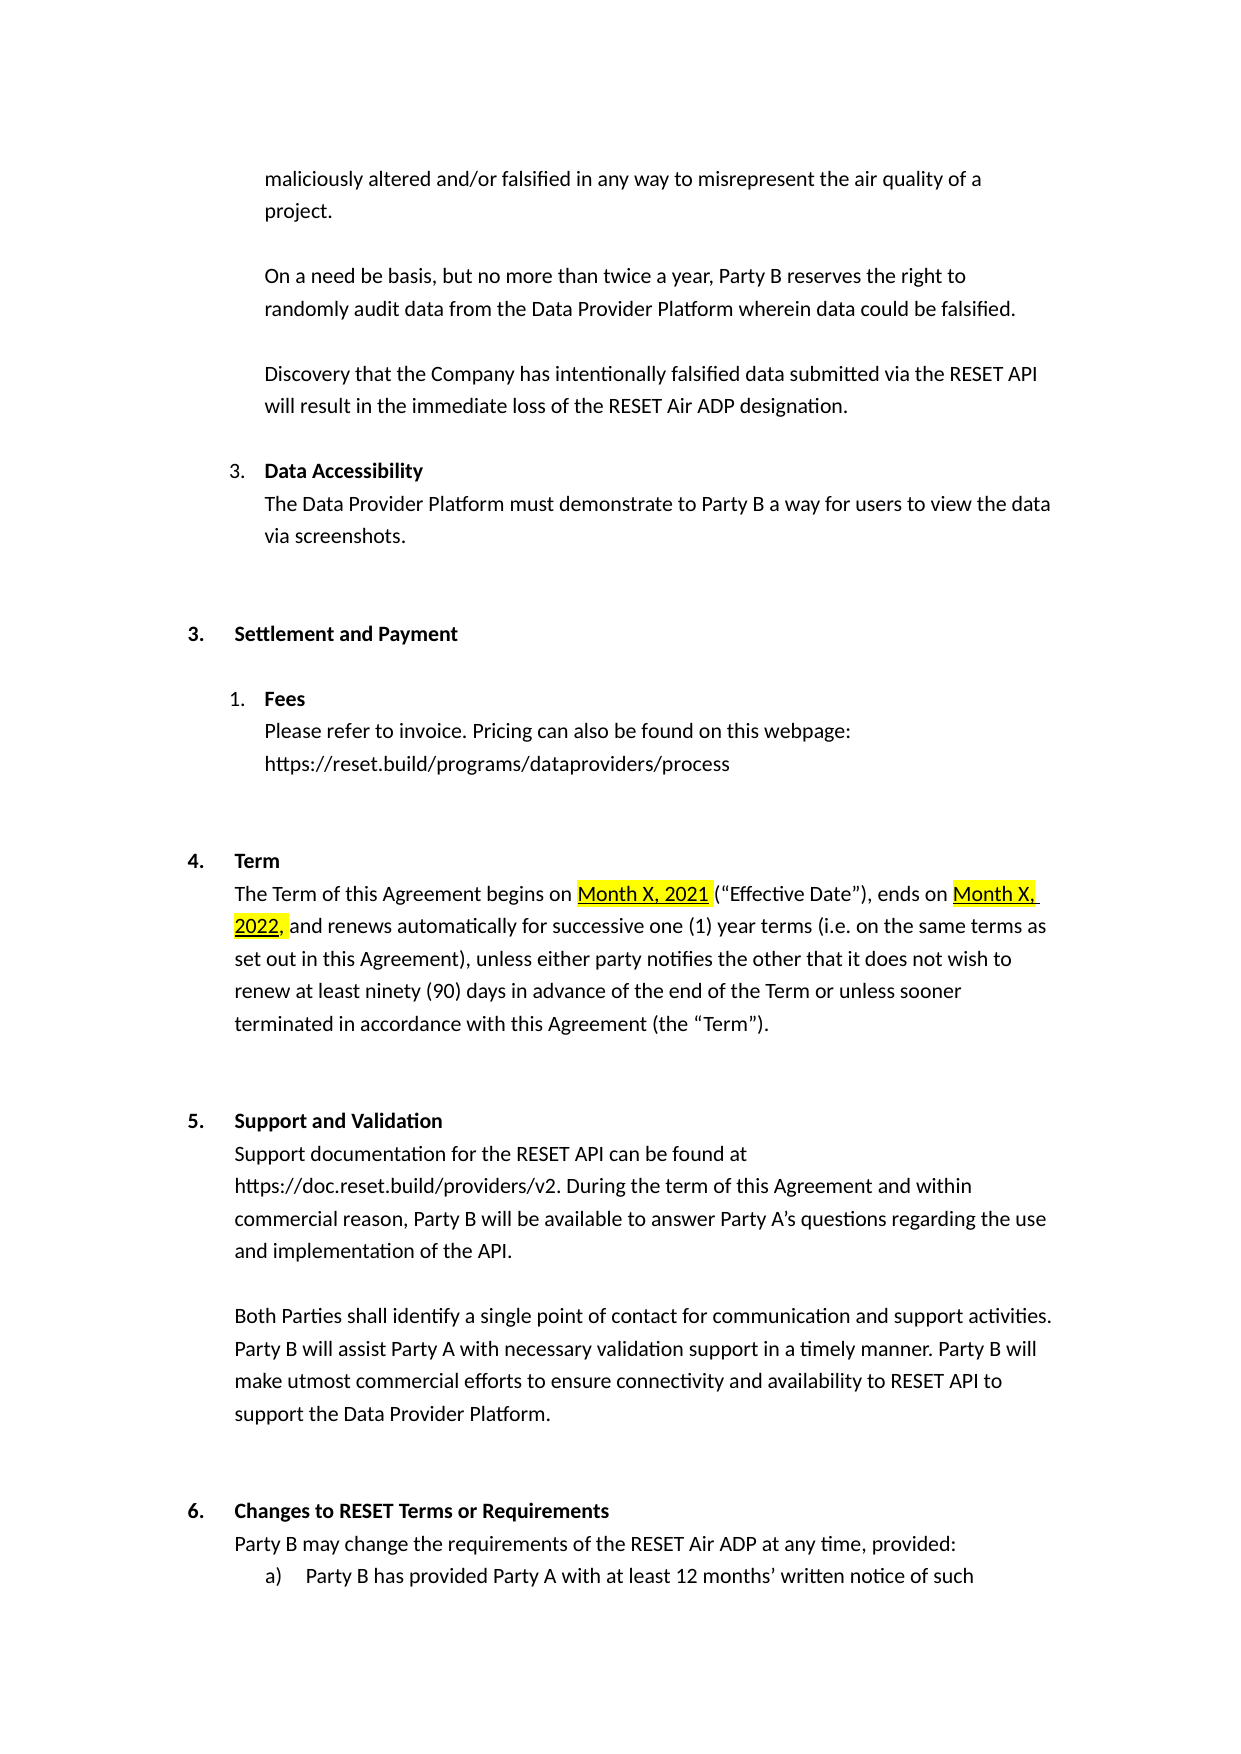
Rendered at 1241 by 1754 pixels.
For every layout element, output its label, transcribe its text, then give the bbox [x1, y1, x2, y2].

list Fees Please refer to invoice. Pricing can also be found on this webpage: https://reset.build/programs/dataproviders/process [229, 682, 1053, 844]
list Data Accessibility The Data Provider Platform must demonstrate to Party B a way for users to view the data via screenshots. [229, 454, 1053, 617]
list Support and Validation Support documentation for the RESET API can be found at https://doc.reset.build/providers/v2. During the term of this Agreement and within commercial reason, Party B will be available to answer Party A’s questions regarding the use and implementation of the API. Both Parties shall identify a single point of contact for communication and support activities. Party B will assist Party A with necessary validation support in a timely manner. Party B will make utmost commercial efforts to ensure connectivity and availability to RESET API to support the Data Provider Platform. [187, 1104, 1053, 1429]
list Term The Term of this Agreement begins on Month X, 2021 (“Effective Date”), ends on Month X, 2022, and renews automatically for successive one (1) year terms (i.e. on the same terms as set out in this Agreement), unless either party notifies the other that it does not wish to renew at least ninety (90) days in advance of the end of the Term or unless sooner terminated in accordance with this Agreement (the “Term”). [187, 844, 1053, 1039]
list Settlement and Payment [187, 617, 1053, 682]
list Changes to RESET Terms or Requirements Party B may change the requirements of the RESET Air ADP at any time, provided: [187, 1494, 1053, 1559]
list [282, 1559, 1053, 1592]
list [229, 162, 1053, 454]
